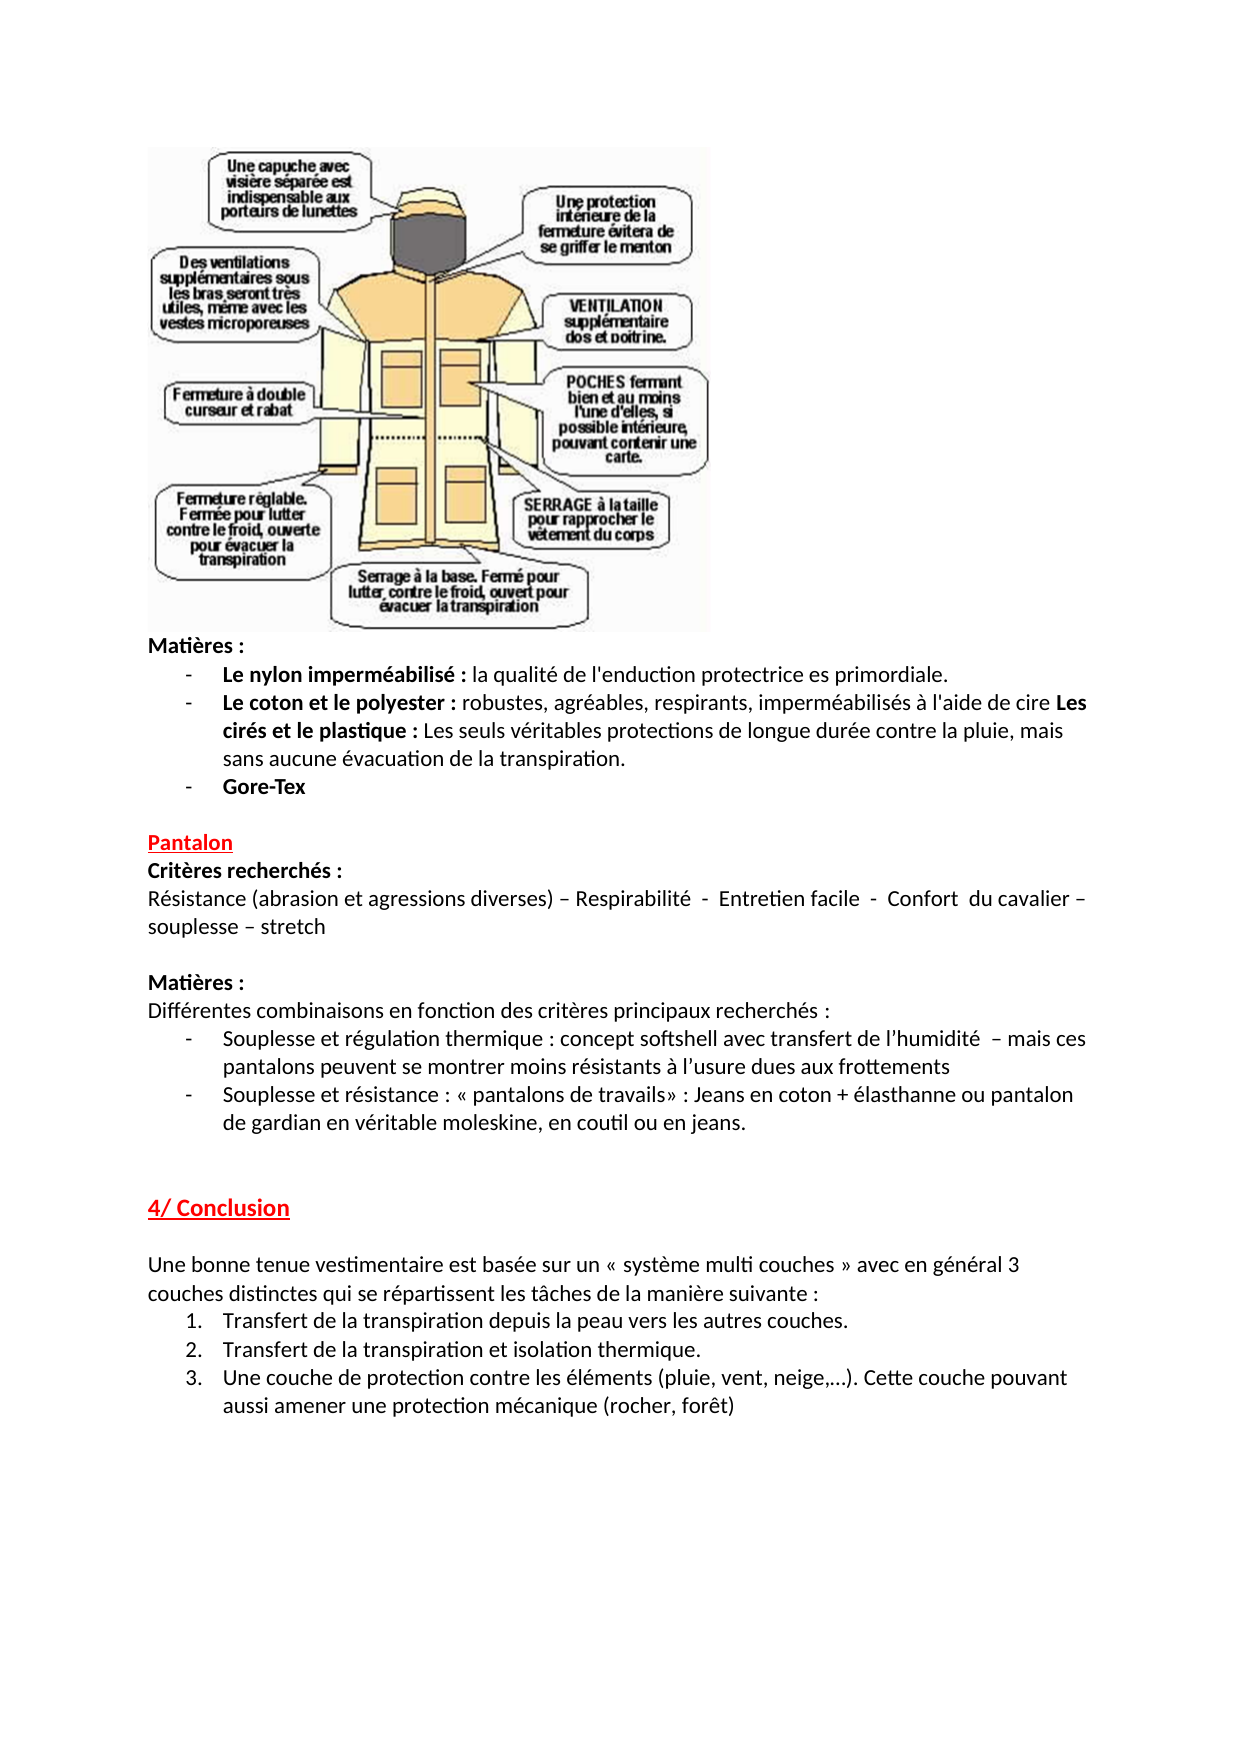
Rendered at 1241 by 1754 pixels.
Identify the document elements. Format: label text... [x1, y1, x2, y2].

text Matières : [148, 968, 1093, 996]
list Gore-Tex [185, 772, 1093, 800]
list Une couche de protection contre les éléments (pluie, vent, neige,…). Cette couche pouvant aussi amener une protection mécanique (rocher, forêt) [185, 1363, 1093, 1419]
list Souplesse et régulation thermique : concept softshell avec transfert de l’humidité – mais ces pantalons peuvent se montrer moins résistants à l’usure dues aux frottements [185, 1024, 1093, 1080]
list Le coton et le polyester : robustes, agréables, respirants, imperméabilisés à l'aide de cire Les cirés et le plastique : Les seuls véritables protections de longue durée contre la pluie, mais sans aucune évacuation de la transpiration. [185, 688, 1093, 772]
text Différentes combinaisons en fonction des critères principaux recherchés : [148, 996, 1093, 1024]
text Une bonne tenue vestimentaire est basée sur un « système multi couches » avec en général 3 couches distinctes qui se répartissent les tâches de la manière suivante : [148, 1251, 1093, 1307]
list Souplesse et résistance : « pantalons de travails» : Jeans en coton + élasthanne ou pantalon de gardian en véritable moleskine, en coutil ou en jeans. [185, 1080, 1093, 1136]
text Matières : [148, 632, 1093, 660]
picture [147, 147, 711, 632]
text Résistance (abrasion et agressions diverses) – Respirabilité - Entretien facile - Confort du cavalier – souplesse – stretch [148, 884, 1093, 940]
list Le nylon imperméabilisé : la qualité de l'enduction protectrice es primordiale. [185, 660, 1093, 688]
text 4/ Conclusion [148, 1192, 1093, 1223]
text Pantalon [148, 828, 1093, 856]
text Critères recherchés : [148, 856, 1093, 884]
list Transfert de la transpiration depuis la peau vers les autres couches. [185, 1307, 1093, 1335]
list Transfert de la transpiration et isolation thermique. [185, 1335, 1093, 1363]
